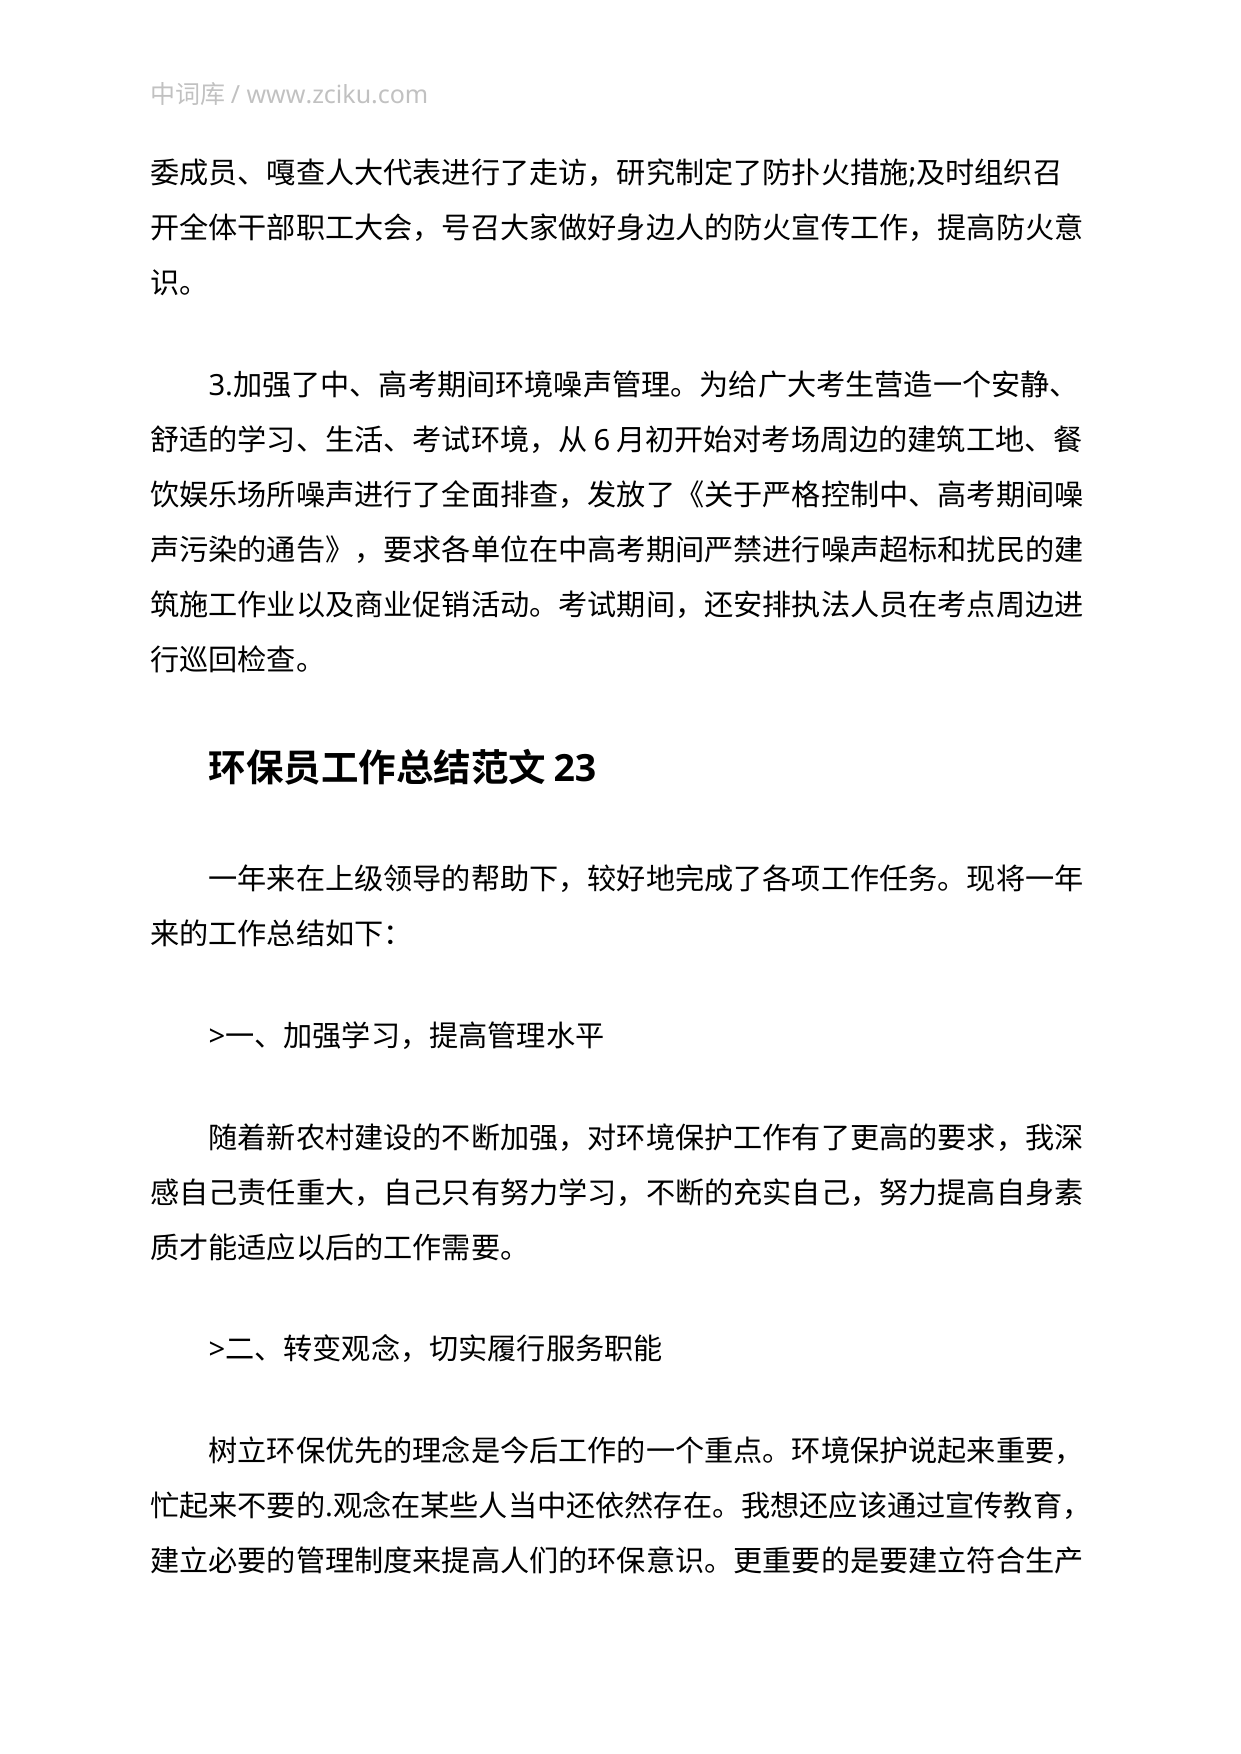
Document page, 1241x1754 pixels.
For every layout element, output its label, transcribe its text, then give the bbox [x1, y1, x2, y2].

text 环保员工作总结范文23 [150, 738, 1090, 793]
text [150, 150, 1090, 302]
text >二、转变观念，切实履行服务职能 [150, 1326, 1090, 1368]
text 随着新农村建设的不断加强，对环境保护工作有了更高的要求，我深感自己责任重大，自己只有努力学习，不断的充实自己，努力提高自身素质才能适应以后的工作需要。 [150, 1114, 1090, 1266]
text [150, 1428, 1090, 1580]
text >一、加强学习，提高管理水平 [150, 1012, 1090, 1055]
text 一年来在上级领导的帮助下，较好地完成了各项工作任务。现将一年来的工作总结如下： [150, 856, 1090, 953]
text 3.加强了中、高考期间环境噪声管理。为给广大考生营造一个安静、舒适的学习、生活、考试环境，从6月初开始对考场周边的建筑工地、餐饮娱乐场所噪声进行了全面排查，发放了《关于严格控制中、高考期间噪声污染的通告》，要求各单位在中高考期间严禁进行噪声超标和扰民的建筑施工作业以及商业促销活动。考试期间，还安排执法人员在考点周边进行巡回检查。 [150, 362, 1090, 679]
